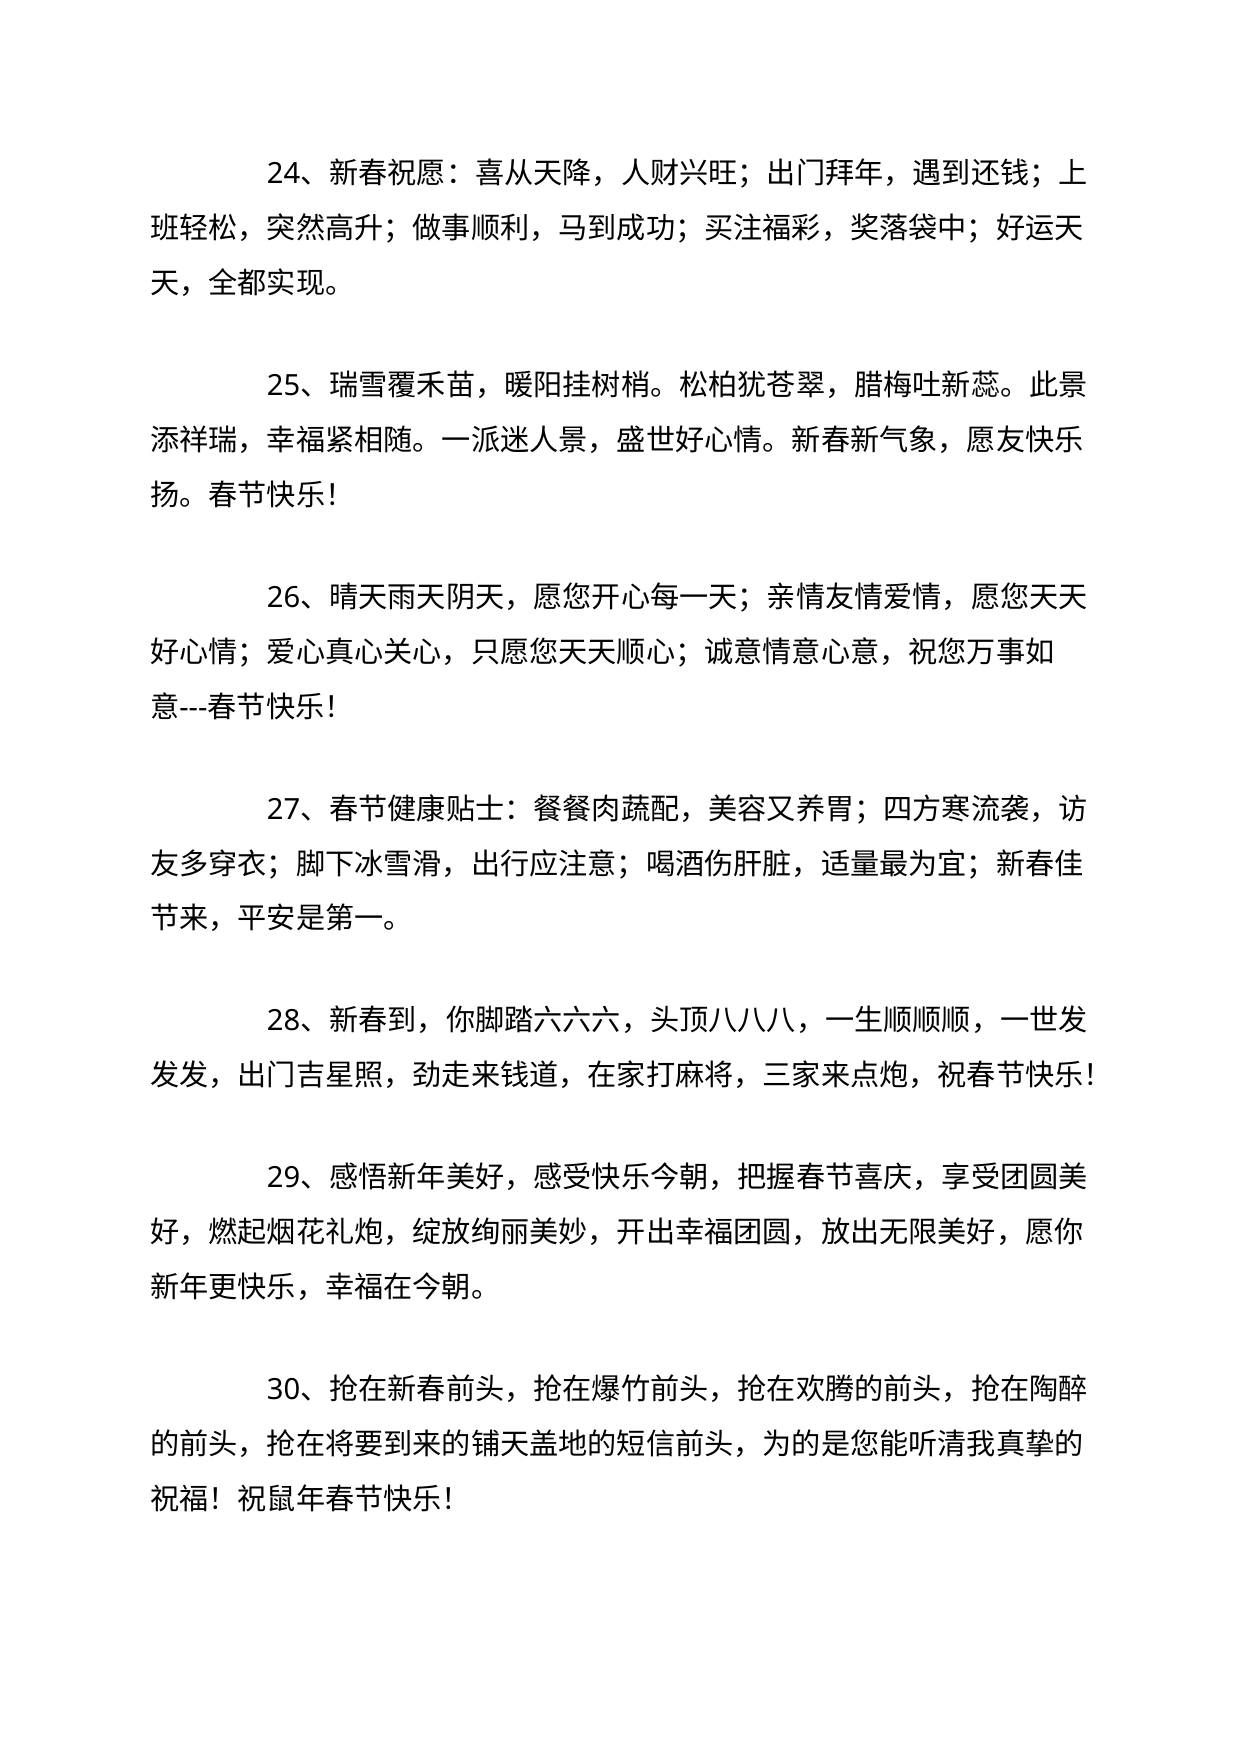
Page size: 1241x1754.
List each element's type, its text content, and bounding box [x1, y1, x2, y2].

text 28、新春到，你脚踏六六六，头顶八八八，一生顺顺顺，一世发发发，出门吉星照，劲走来钱道，在家打麻将，三家来点炮，祝春节快乐！ [150, 997, 1090, 1094]
text 27、春节健康贴士：餐餐肉蔬配，美容又养胃；四方寒流袭，访友多穿衣；脚下冰雪滑，出行应注意；喝酒伤肝脏，适量最为宜；新春佳节来，平安是第一。 [150, 785, 1090, 937]
text 24、新春祝愿：喜从天降，人财兴旺；出门拜年，遇到还钱；上班轻松，突然高升；做事顺利，马到成功；买注福彩，奖落袋中；好运天天，全都实现。 [150, 150, 1090, 302]
text 26、晴天雨天阴天，愿您开心每一天；亲情友情爱情，愿您天天好心情；爱心真心关心，只愿您天天顺心；诚意情意心意，祝您万事如意---春节快乐！ [150, 573, 1090, 726]
text 25、瑞雪覆禾苗，暖阳挂树梢。松柏犹苍翠，腊梅吐新蕊。此景添祥瑞，幸福紧相随。一派迷人景，盛世好心情。新春新气象，愿友快乐扬。春节快乐！ [150, 362, 1090, 514]
text 30、抢在新春前头，抢在爆竹前头，抢在欢腾的前头，抢在陶醉的前头，抢在将要到来的铺天盖地的短信前头，为的是您能听清我真挚的祝福！祝鼠年春节快乐！ [150, 1365, 1090, 1517]
text 29、感悟新年美好，感受快乐今朝，把握春节喜庆，享受团圆美好，燃起烟花礼炮，绽放绚丽美妙，开出幸福团圆，放出无限美好，愿你新年更快乐，幸福在今朝。 [150, 1154, 1090, 1306]
